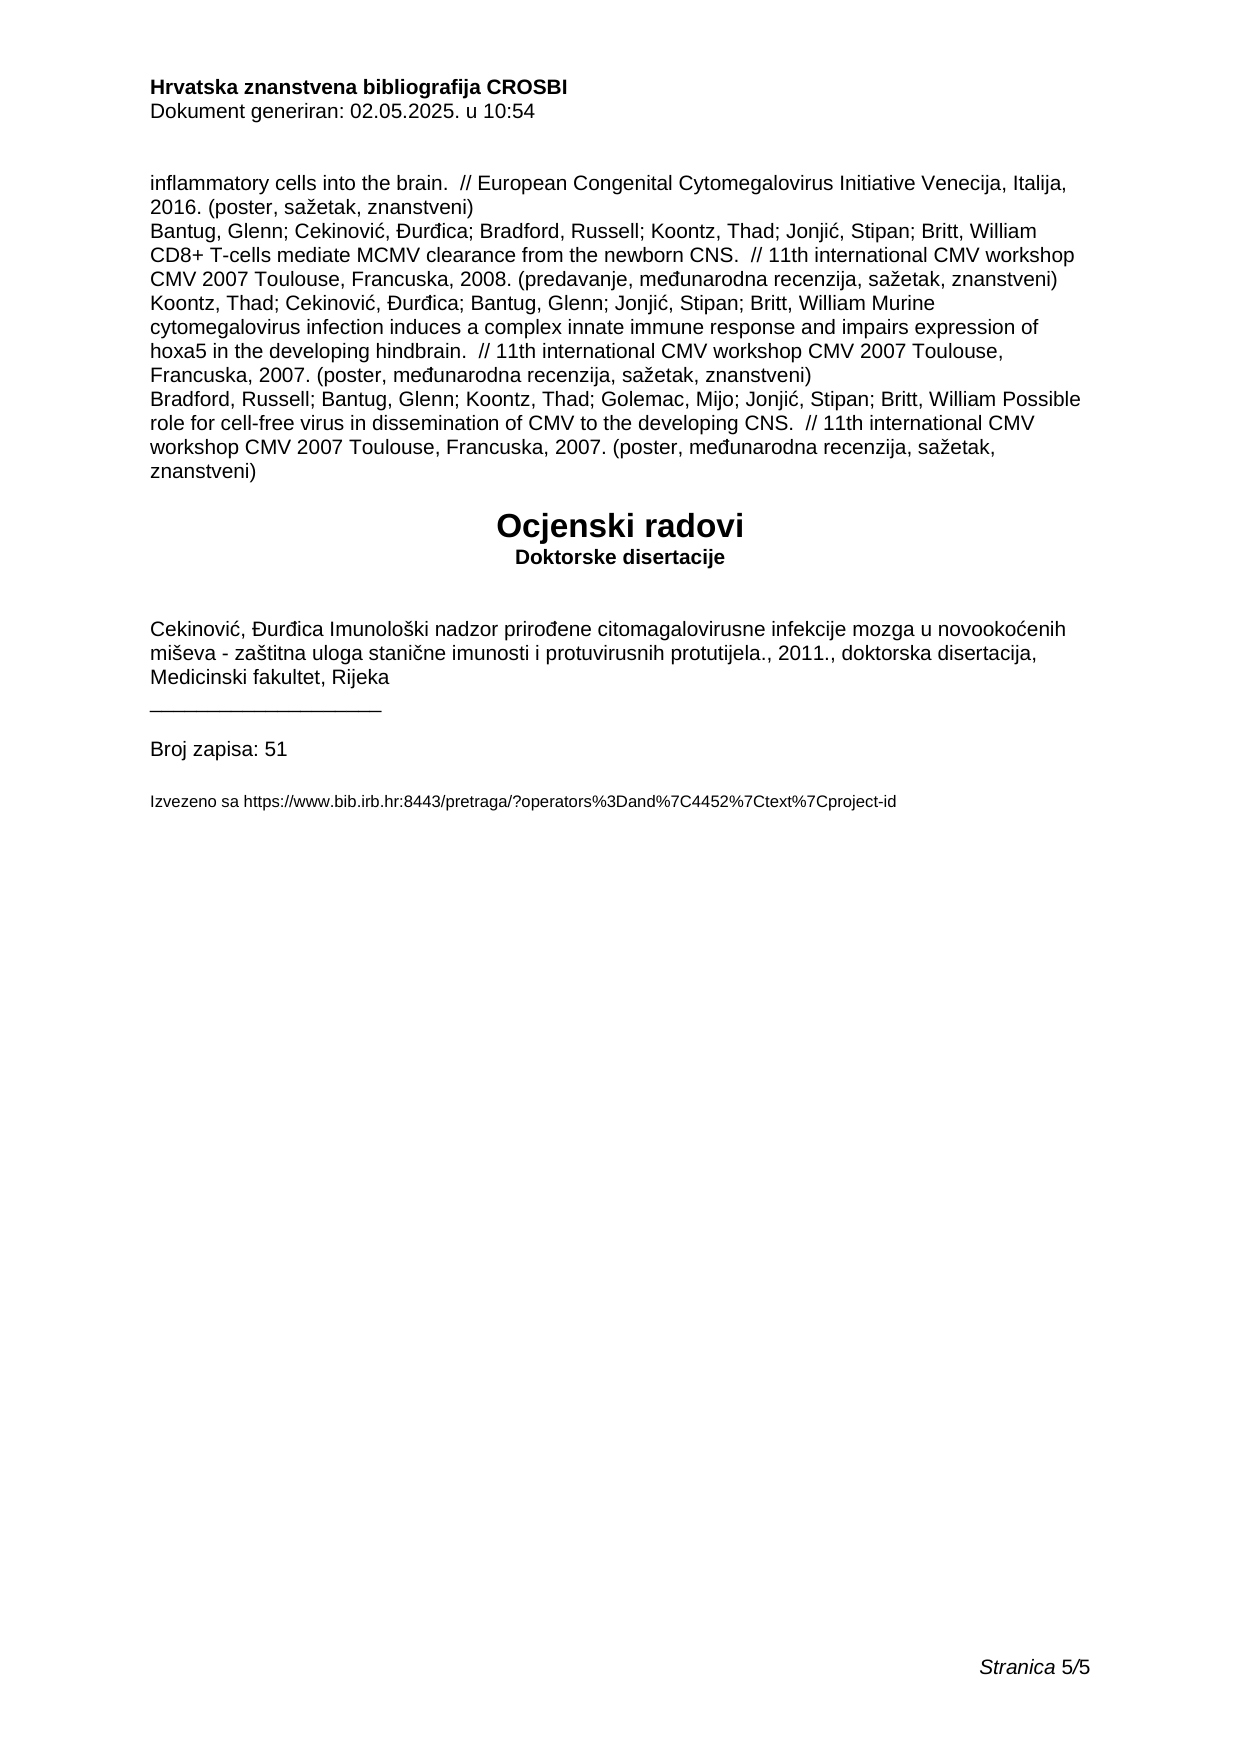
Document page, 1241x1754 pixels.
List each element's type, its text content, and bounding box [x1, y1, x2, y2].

text Izvezeno sa https://www.bib.irb.hr:8443/pretraga/?operators%3Dand%7C4452%7Ctext%7Cproject-id [150, 792, 1090, 811]
text ____________________ [150, 689, 1090, 713]
text Broj zapisa: 51 [150, 737, 1090, 761]
text Bantug, Glenn; Cekinović, Đurđica; Bradford, Russell; Koontz, Thad; Jonjić, Stipan; Britt, William [150, 219, 1090, 291]
text Bradford, Russell; Bantug, Glenn; Koontz, Thad; Golemac, Mijo; Jonjić, Stipan; Britt, William [150, 387, 1090, 482]
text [150, 171, 1090, 219]
subtitle Ocjenski radovi [150, 506, 1090, 545]
text Cekinović, Đurđica [150, 617, 1090, 689]
subtitle Doktorske disertacije [150, 545, 1090, 569]
text Koontz, Thad; Cekinović, Đurđica; Bantug, Glenn; Jonjić, Stipan; Britt, William [150, 291, 1090, 387]
